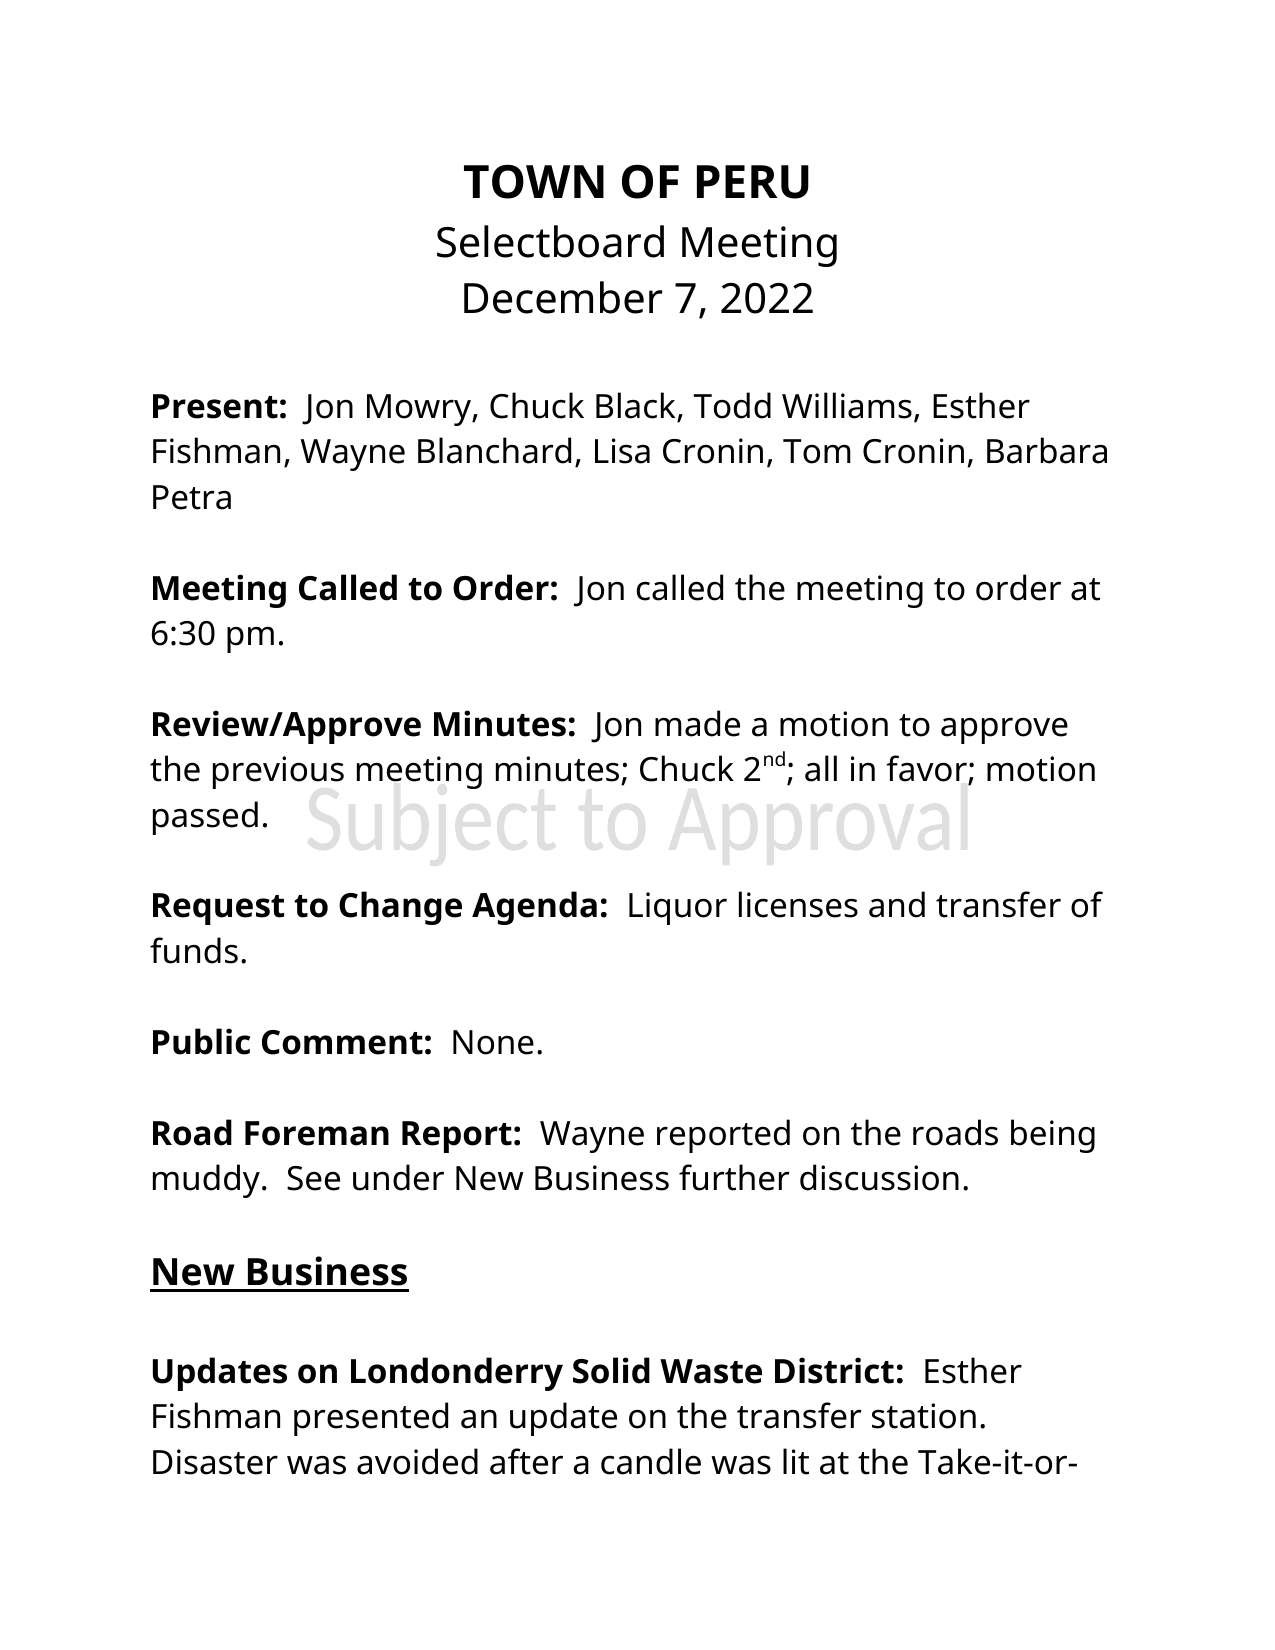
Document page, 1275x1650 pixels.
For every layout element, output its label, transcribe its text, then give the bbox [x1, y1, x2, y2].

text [150, 1348, 1125, 1484]
text Review/Approve Minutes: Jon made a motion to approve the previous meeting minutes; Chuck 2nd; all in favor; motion passed. [150, 701, 1125, 837]
text Meeting Called to Order: Jon called the meeting to order at 6:30 pm. [150, 564, 1125, 655]
text Present: Jon Mowry, Chuck Black, Todd Williams, Esther Fishman, Wayne Blanchard, Lisa Cronin, Tom Cronin, Barbara Petra [150, 383, 1125, 519]
text Selectboard Meeting [150, 212, 1125, 269]
text Public Comment: None. [150, 1018, 1125, 1064]
text TOWN OF PERU [150, 150, 1125, 212]
text December 7, 2022 [150, 269, 1125, 326]
text Road Foreman Report: Wayne reported on the roads being muddy. See under New Business further discussion. [150, 1109, 1125, 1200]
text New Business [150, 1246, 1125, 1297]
text Request to Change Agenda: Liquor licenses and transfer of funds. [150, 882, 1125, 973]
